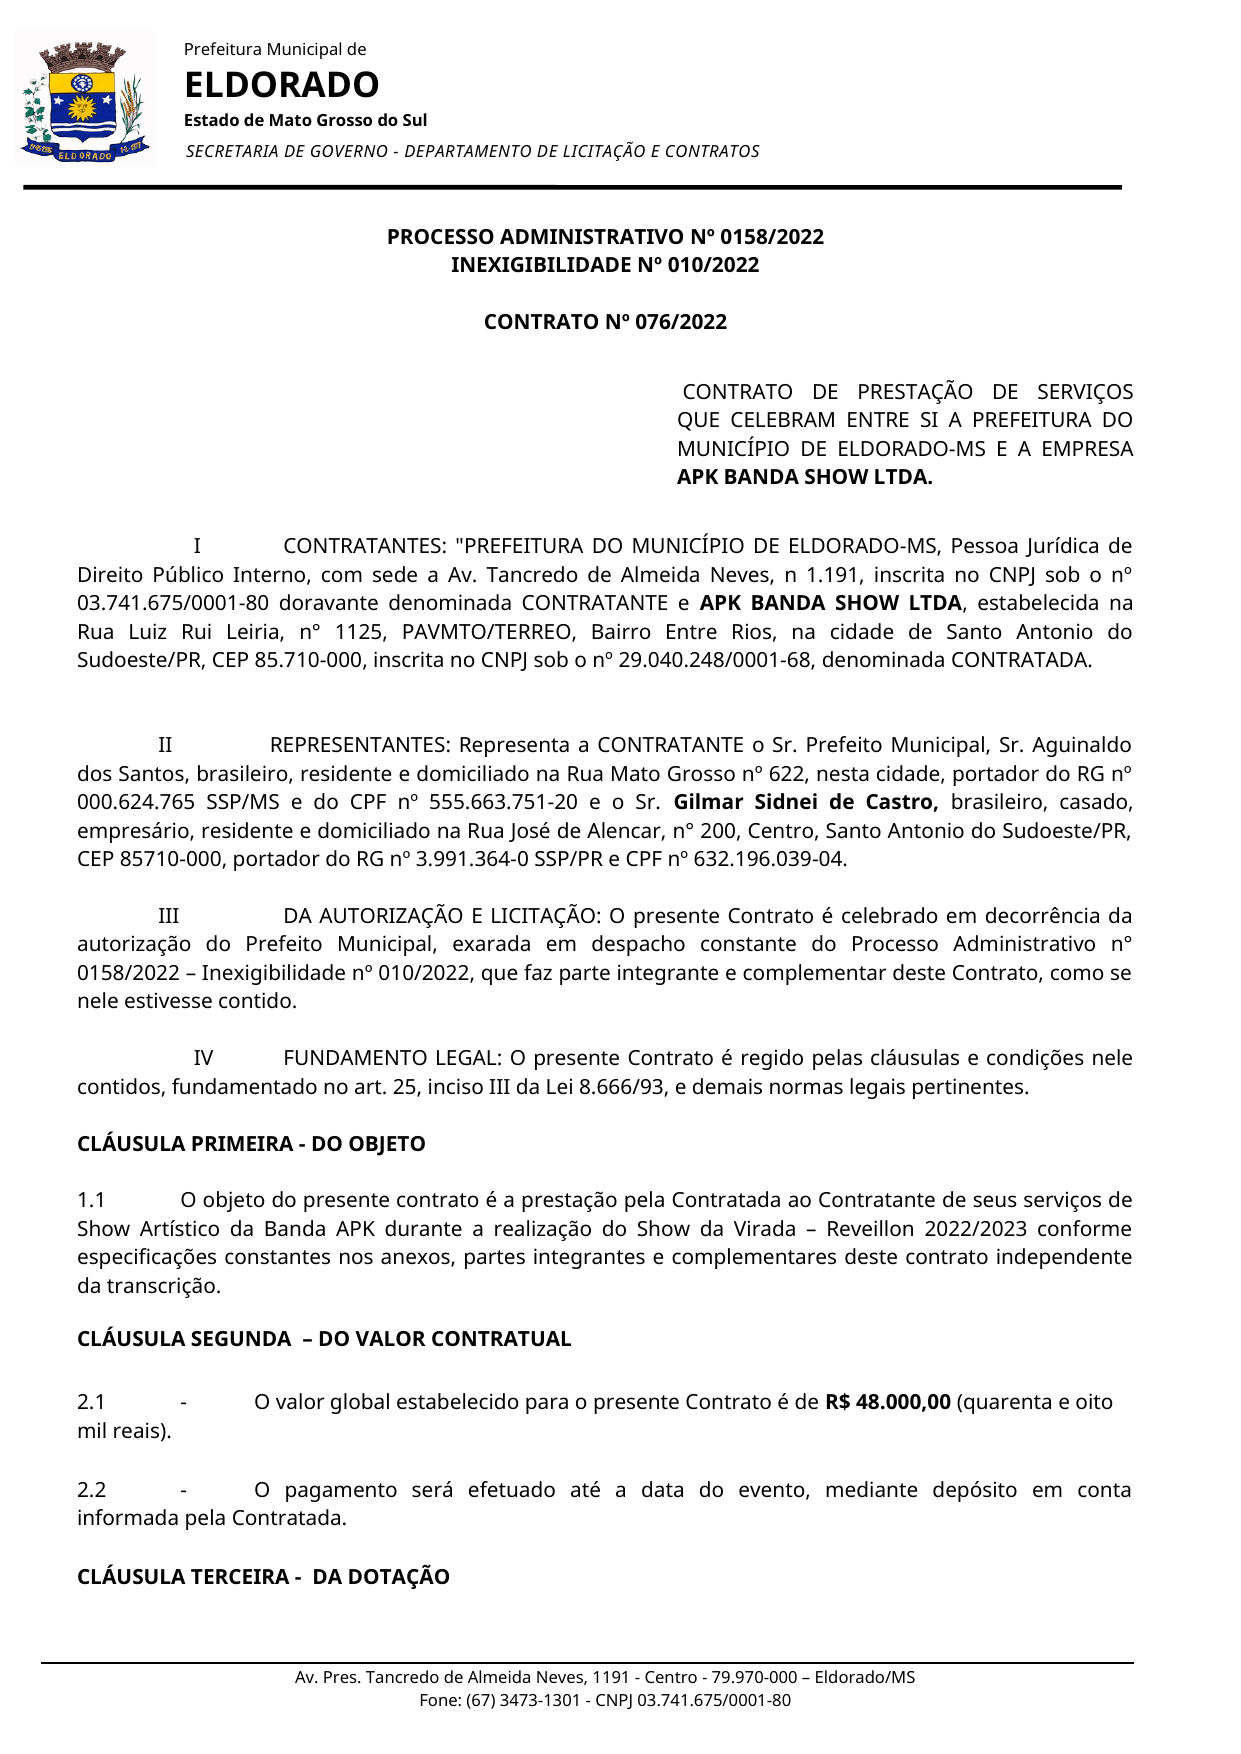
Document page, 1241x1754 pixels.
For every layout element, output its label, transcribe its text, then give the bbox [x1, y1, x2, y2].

text 1.1 O objeto do presente contrato é a prestação pela Contratada ao Contratante de seus serviços de Show Artístico da Banda APK durante a realização do Show da Virada – Reveillon 2022/2023 conforme especificações constantes nos anexos, partes integrantes e complementares deste contrato independente da transcrição. [77, 1186, 1134, 1299]
text CONTRATO DE PRESTAÇÃO DE SERVIÇOS QUE CELEBRAM ENTRE SI A PREFEITURA DO MUNICÍPIO DE ELDORADO-MS E A EMPRESA APK BANDA SHOW LTDA. [677, 377, 1134, 491]
text II REPRESENTANTES: Representa a CONTRATANTE o Sr. Prefeito Municipal, Sr. Aguinaldo dos Santos, brasileiro, residente e domiciliado na Rua Mato Grosso nº 622, nesta cidade, portador do RG nº 000.624.765 SSP/MS e do CPF nº 555.663.751-20 e o Sr. Gilmar Sidnei de Castro, brasileiro, casado, empresário, residente e domiciliado na Rua José de Alencar, n° 200, Centro, Santo Antonio do Sudoeste/PR, CEP 85710-000, portador do RG nº 3.991.364-0 SSP/PR e CPF nº 632.196.039-04. [77, 731, 1134, 873]
text CLÁUSULA PRIMEIRA - DO OBJETO [77, 1129, 1134, 1157]
picture [14, 30, 154, 165]
text CONTRATO Nº 076/2022 [77, 307, 1134, 336]
text CLÁUSULA TERCEIRA - DA DOTAÇÃO [77, 1562, 1134, 1591]
text 2.1 - O valor global estabelecido para o presente Contrato é de R$ 48.000,00 (quarenta e oito mil reais). [77, 1387, 1134, 1444]
text INEXIGIBILIDADE Nº 010/2022 [77, 251, 1134, 279]
text 2.2 - O pagamento será efetuado até a data do evento, mediante depósito em conta informada pela Contratada. [77, 1475, 1134, 1532]
text I CONTRATANTES: "PREFEITURA DO MUNICÍPIO DE ELDORADO-MS, Pessoa Jurídica de Direito Público Interno, com sede a Av. Tancredo de Almeida Neves, n 1.191, inscrita no CNPJ sob o nº 03.741.675/0001-80 doravante denominada CONTRATANTE e APK BANDA SHOW LTDA, estabelecida na Rua Luiz Rui Leiria, n° 1125, PAVMTO/TERREO, Bairro Entre Rios, na cidade de Santo Antonio do Sudoeste/PR, CEP 85.710-000, inscrita no CNPJ sob o nº 29.040.248/0001-68, denominada CONTRATADA. [77, 531, 1134, 674]
subtitle CLÁUSULA SEGUNDA – DO VALOR CONTRATUAL [77, 1324, 1134, 1353]
text III DA AUTORIZAÇÃO E LICITAÇÃO: O presente Contrato é celebrado em decorrência da autorização do Prefeito Municipal, exarada em despacho constante do Processo Administrativo n° 0158/2022 – Inexigibilidade nº 010/2022, que faz parte integrante e complementar deste Contrato, como se nele estivesse contido. [77, 901, 1134, 1015]
text IV FUNDAMENTO LEGAL: O presente Contrato é regido pelas cláusulas e condições nele contidos, fundamentado no art. 25, inciso III da Lei 8.666/93, e demais normas legais pertinentes. [77, 1043, 1134, 1100]
text PROCESSO ADMINISTRATIVO Nº 0158/2022 [77, 222, 1134, 251]
